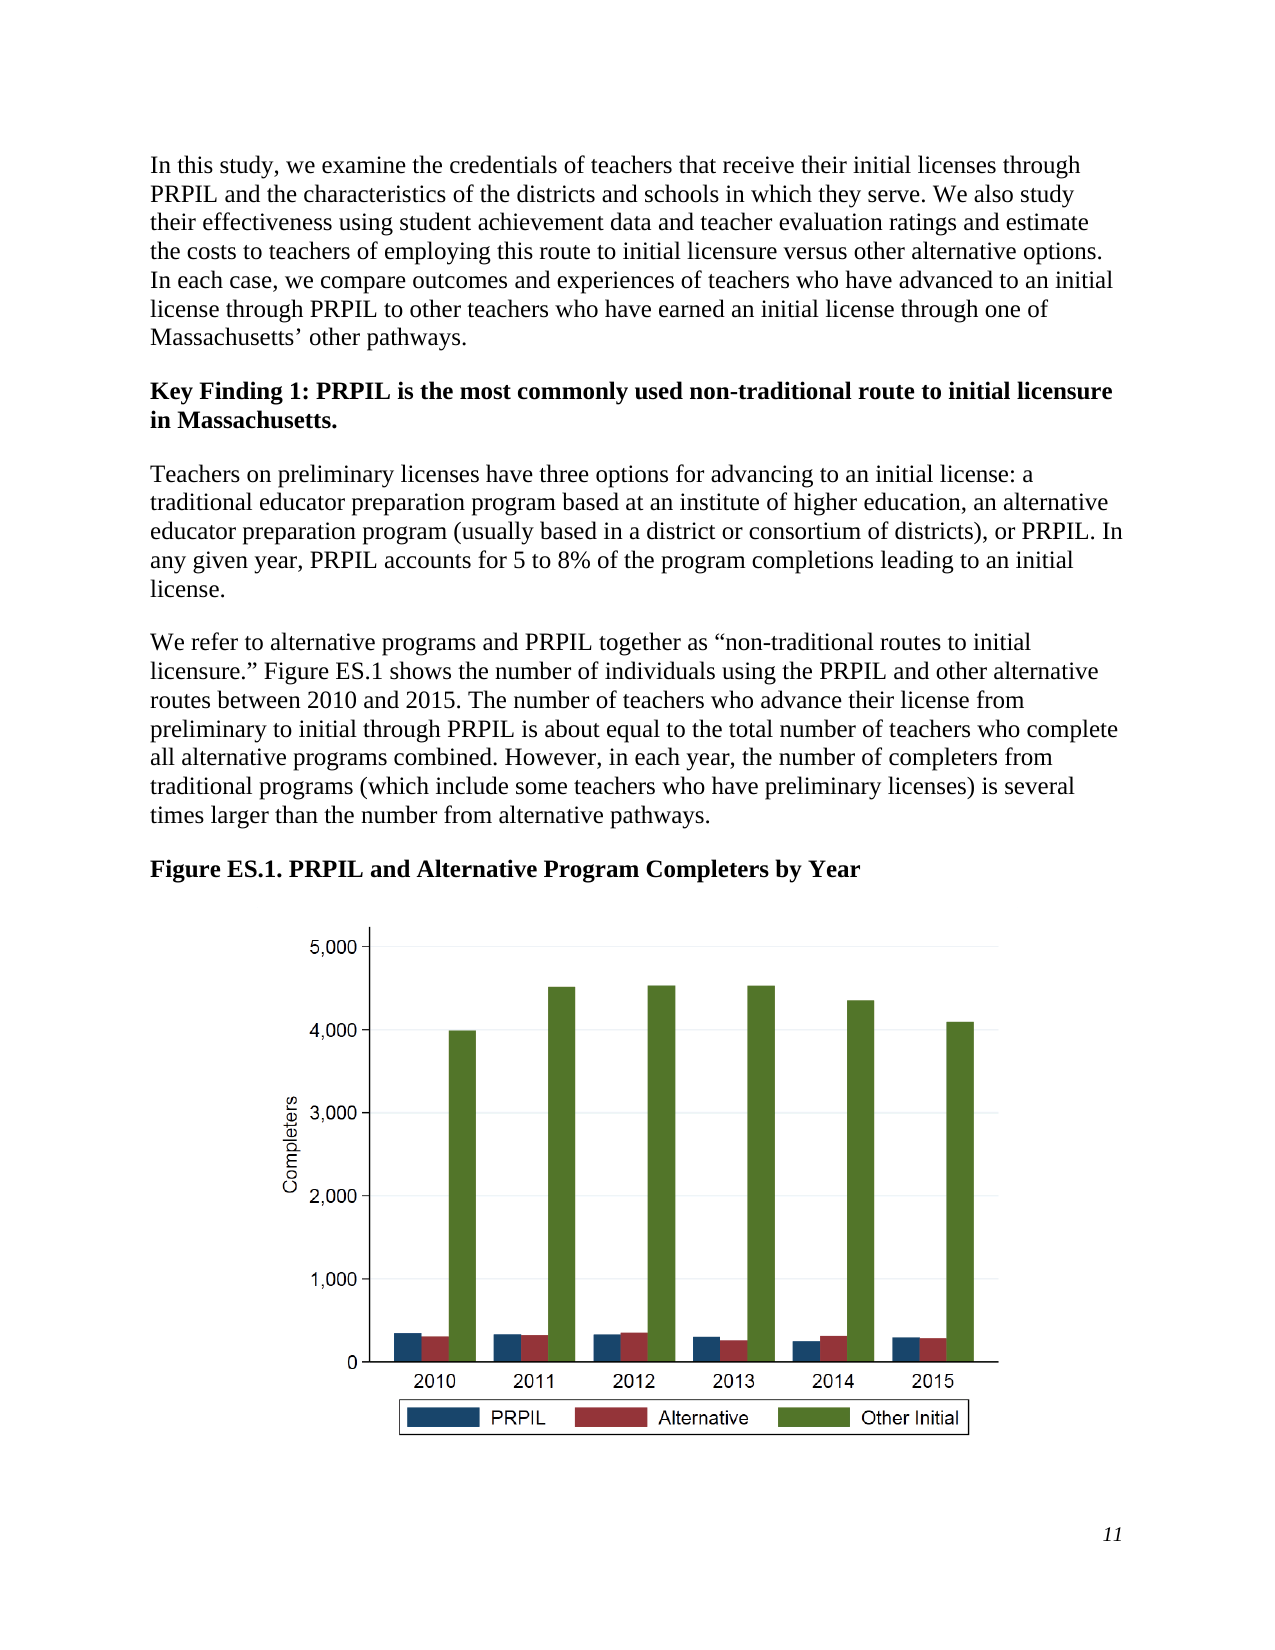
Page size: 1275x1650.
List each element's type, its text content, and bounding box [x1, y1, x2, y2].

title Figure ES.1. PRPIL and Alternative Program Completers by Year [150, 854, 1125, 882]
subtitle Key Finding 1: PRPIL is the most commonly used non-traditional route to initial licensure in Massachusetts. [150, 376, 1125, 434]
text Teachers on preliminary licenses have three options for advancing to an initial license: a traditional educator preparation program based at an institute of higher education, an alternative educator preparation program (usually based in a district or consortium of districts), or PRPIL. In any given year, PRPIL accounts for 5 to 8% of the program completions leading to an initial license. [150, 459, 1125, 602]
picture [257, 907, 1018, 1461]
text We refer to alternative programs and PRPIL together as “non-traditional routes to initial licensure.” Figure ES.1 shows the number of individuals using the PRPIL and other alternative routes between 2010 and 2015. The number of teachers who advance their license from preliminary to initial through PRPIL is about equal to the total number of teachers who complete all alternative programs combined. However, in each year, the number of completers from traditional programs (which include some teachers who have preliminary licenses) is several times larger than the number from alternative pathways. [150, 627, 1125, 829]
text In this study, we examine the credentials of teachers that receive their initial licenses through PRPIL and the characteristics of the districts and schools in which they serve. We also study their effectiveness using student achievement data and teacher evaluation ratings and estimate the costs to teachers of employing this route to initial licensure versus other alternative options. In each case, we compare outcomes and experiences of teachers who have advanced to an initial license through PRPIL to other teachers who have earned an initial license through one of Massachusetts’ other pathways. [150, 150, 1125, 351]
